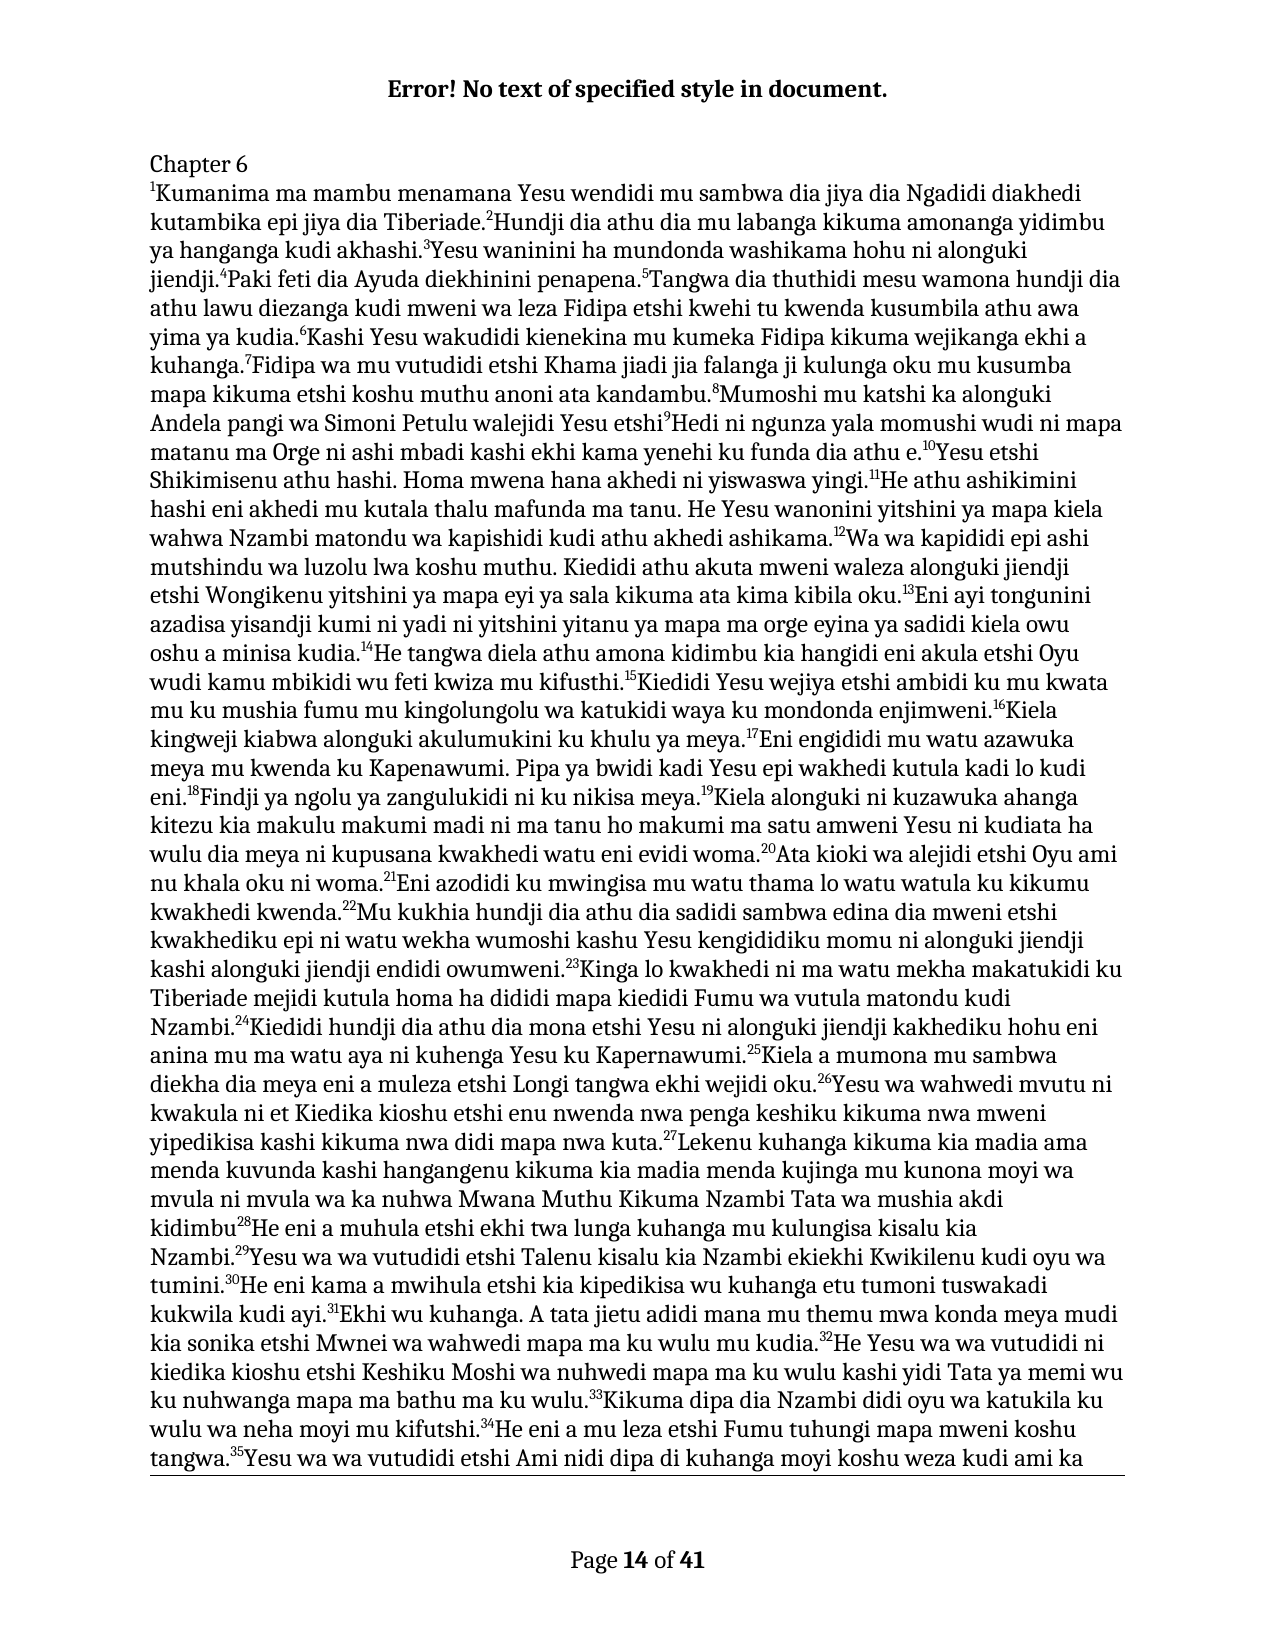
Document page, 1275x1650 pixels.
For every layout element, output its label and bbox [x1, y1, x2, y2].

text [150, 150, 1125, 1475]
